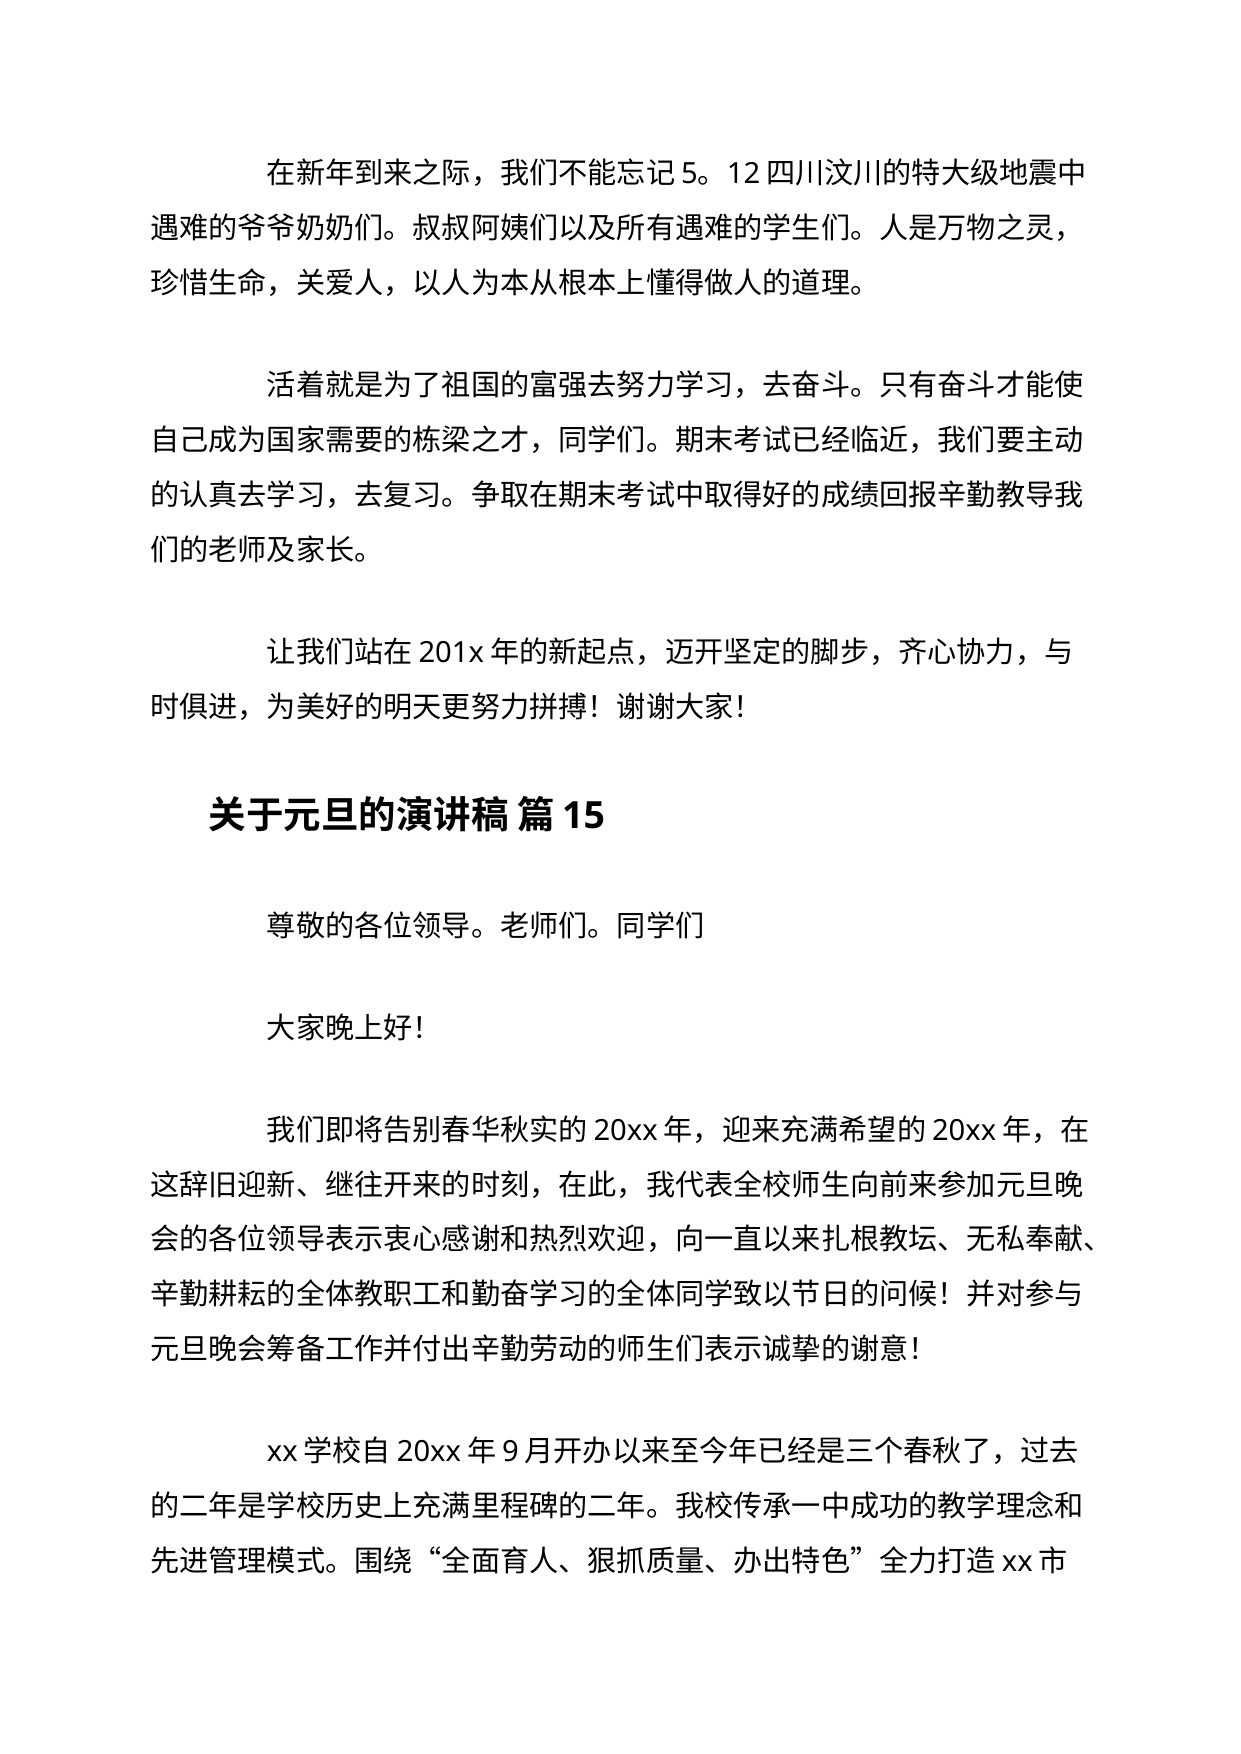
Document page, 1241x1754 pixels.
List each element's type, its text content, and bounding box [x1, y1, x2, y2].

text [150, 1427, 1090, 1580]
text 关于元旦的演讲稿 篇15 [150, 785, 1090, 839]
text 尊敬的各位领导。老师们。同学们 [150, 902, 1090, 945]
text 活着就是为了祖国的富强去努力学习，去奋斗。只有奋斗才能使自己成为国家需要的栋梁之才，同学们。期末考试已经临近，我们要主动的认真去学习，去复习。争取在期末考试中取得好的成绩回报辛勤教导我们的老师及家长。 [150, 362, 1090, 569]
text 大家晚上好！ [150, 1004, 1090, 1047]
text 我们即将告别春华秋实的20xx年，迎来充满希望的20xx年，在这辞旧迎新、继往开来的时刻，在此，我代表全校师生向前来参加元旦晚会的各位领导表示衷心感谢和热烈欢迎，向一直以来扎根教坛、无私奉献、辛勤耕耘的全体教职工和勤奋学习的全体同学致以节日的问候！并对参与元旦晚会筹备工作并付出辛勤劳动的师生们表示诚挚的谢意！ [150, 1106, 1090, 1368]
text 让我们站在201x年的新起点，迈开坚定的脚步，齐心协力，与时俱进，为美好的明天更努力拼搏！谢谢大家！ [150, 628, 1090, 725]
text 在新年到来之际，我们不能忘记5。12四川汶川的特大级地震中遇难的爷爷奶奶们。叔叔阿姨们以及所有遇难的学生们。人是万物之灵，珍惜生命，关爱人，以人为本从根本上懂得做人的道理。 [150, 150, 1090, 302]
